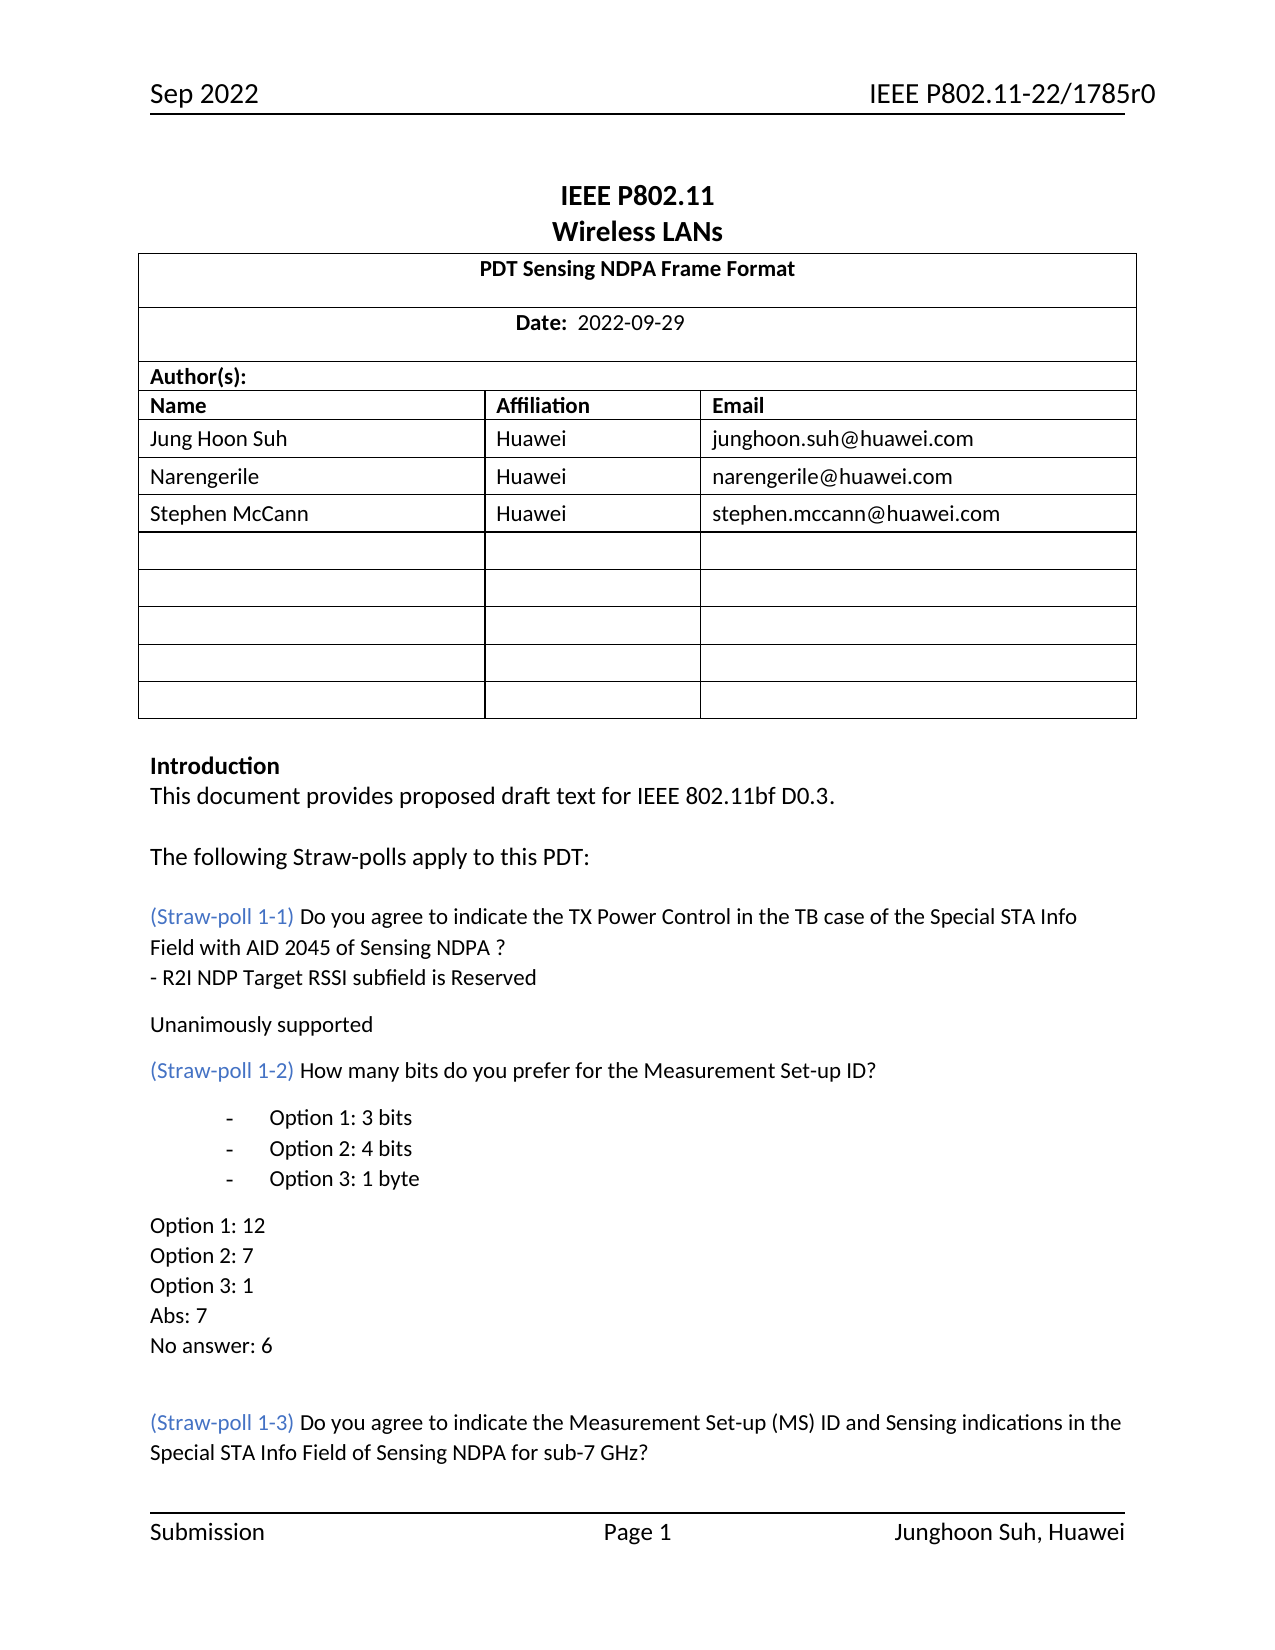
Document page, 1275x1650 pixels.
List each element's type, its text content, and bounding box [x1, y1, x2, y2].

table_cell [701, 682, 1136, 718]
table_cell [139, 682, 484, 718]
text (Straw-poll 1-3) Do you agree to indicate the Measurement Set-up (MS) ID and Sensing indications in the Special STA Info Field of Sensing NDPA for sub-7 GHz? [150, 1408, 1125, 1466]
table_cell [486, 607, 700, 643]
table_cell [701, 607, 1136, 643]
table_cell [701, 570, 1136, 606]
table_cell [486, 533, 700, 569]
table_cell [701, 645, 1136, 681]
text Unanimously supported [150, 1010, 1125, 1038]
table_cell [139, 533, 484, 569]
table_cell [701, 533, 1136, 569]
table_cell Affiliation [486, 391, 700, 419]
table_cell Email [701, 391, 1136, 419]
text Option 2: 7 [150, 1241, 1125, 1269]
text Abs: 7 [150, 1301, 1125, 1329]
table_cell [486, 645, 700, 681]
table_cell [139, 645, 484, 681]
table_cell Narengerile [139, 458, 484, 494]
table_cell Name [139, 391, 484, 419]
table_cell [486, 570, 700, 606]
table_cell Huawei [486, 420, 700, 457]
table_cell [486, 682, 700, 718]
text This document provides proposed draft text for IEEE 802.11bf D0.3. [150, 780, 1125, 811]
table_cell [139, 607, 484, 643]
table_cell Stephen McCann [139, 495, 484, 531]
text No answer: 6 [150, 1331, 1125, 1359]
list Option 1: 3 bits [226, 1103, 1125, 1132]
subtitle IEEE P802.11 Wireless LANs [150, 177, 1125, 249]
table_cell narengerile@huawei.com [701, 458, 1136, 494]
table_cell [139, 570, 484, 606]
text Introduction [150, 750, 1125, 780]
list Option 2: 4 bits [226, 1134, 1125, 1162]
table_cell Jung Hoon Suh [139, 420, 484, 457]
table_cell Huawei [486, 458, 700, 494]
text (Straw-poll 1-2) How many bits do you prefer for the Measurement Set-up ID? [150, 1057, 1125, 1085]
table_header PDT Sensing NDPA Frame Format [139, 254, 1136, 307]
text Option 3: 1 [150, 1271, 1125, 1299]
table_cell Huawei [486, 495, 700, 531]
list Option 3: 1 byte [226, 1164, 1125, 1192]
table_cell stephen.mccann@huawei.com [701, 495, 1136, 531]
table_cell junghoon.suh@huawei.com [701, 420, 1136, 457]
text (Straw-poll 1-1) Do you agree to indicate the TX Power Control in the TB case of the Special STA Info Field with AID 2045 of Sensing NDPA ? - R2I NDP Target RSSI subfield is Reserved [150, 902, 1125, 991]
text Option 1: 12 [150, 1211, 1125, 1239]
table_cell Date: 2022-09-29 [139, 308, 1136, 361]
text The following Straw-polls apply to this PDT: [150, 841, 1125, 872]
table_cell Author(s): [139, 362, 1136, 390]
